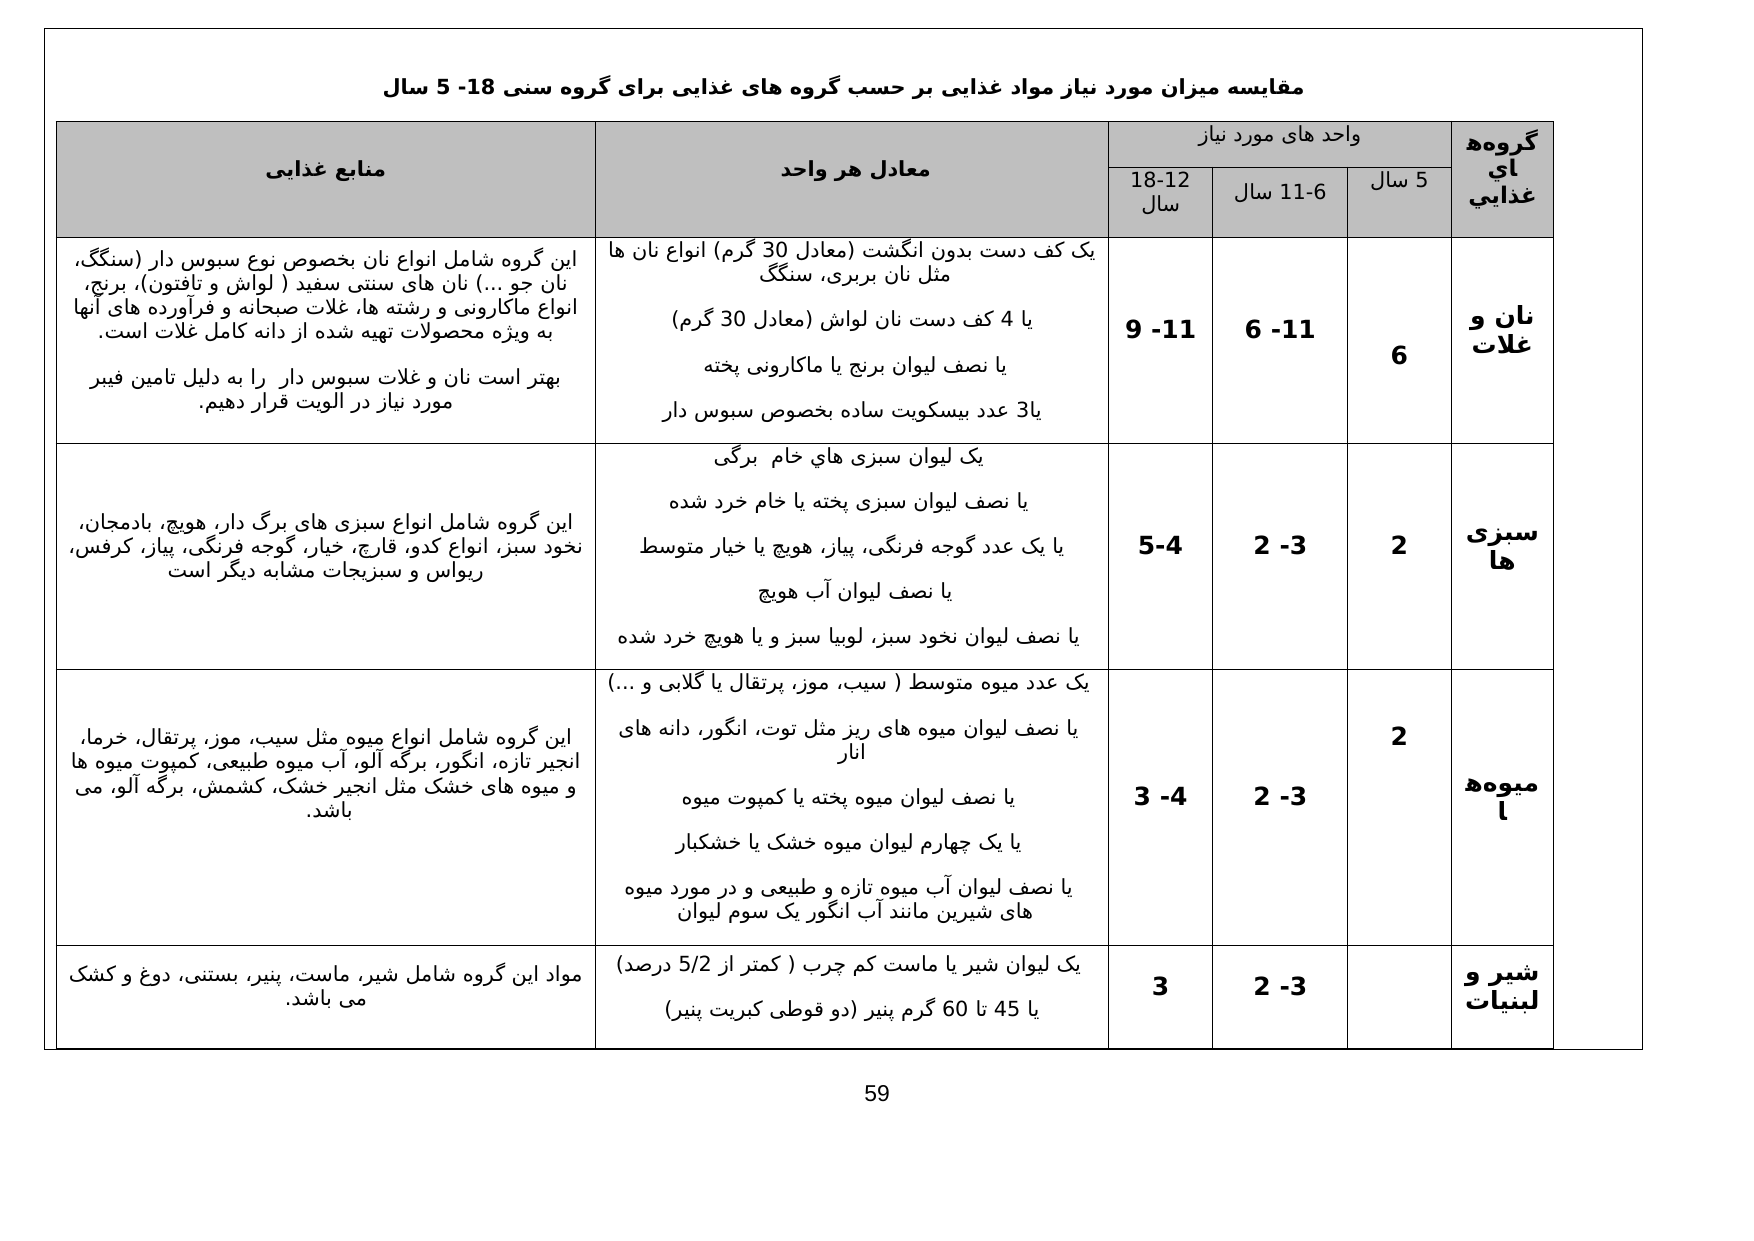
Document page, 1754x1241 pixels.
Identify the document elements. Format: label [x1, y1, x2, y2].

table_header [45, 29, 1642, 1049]
